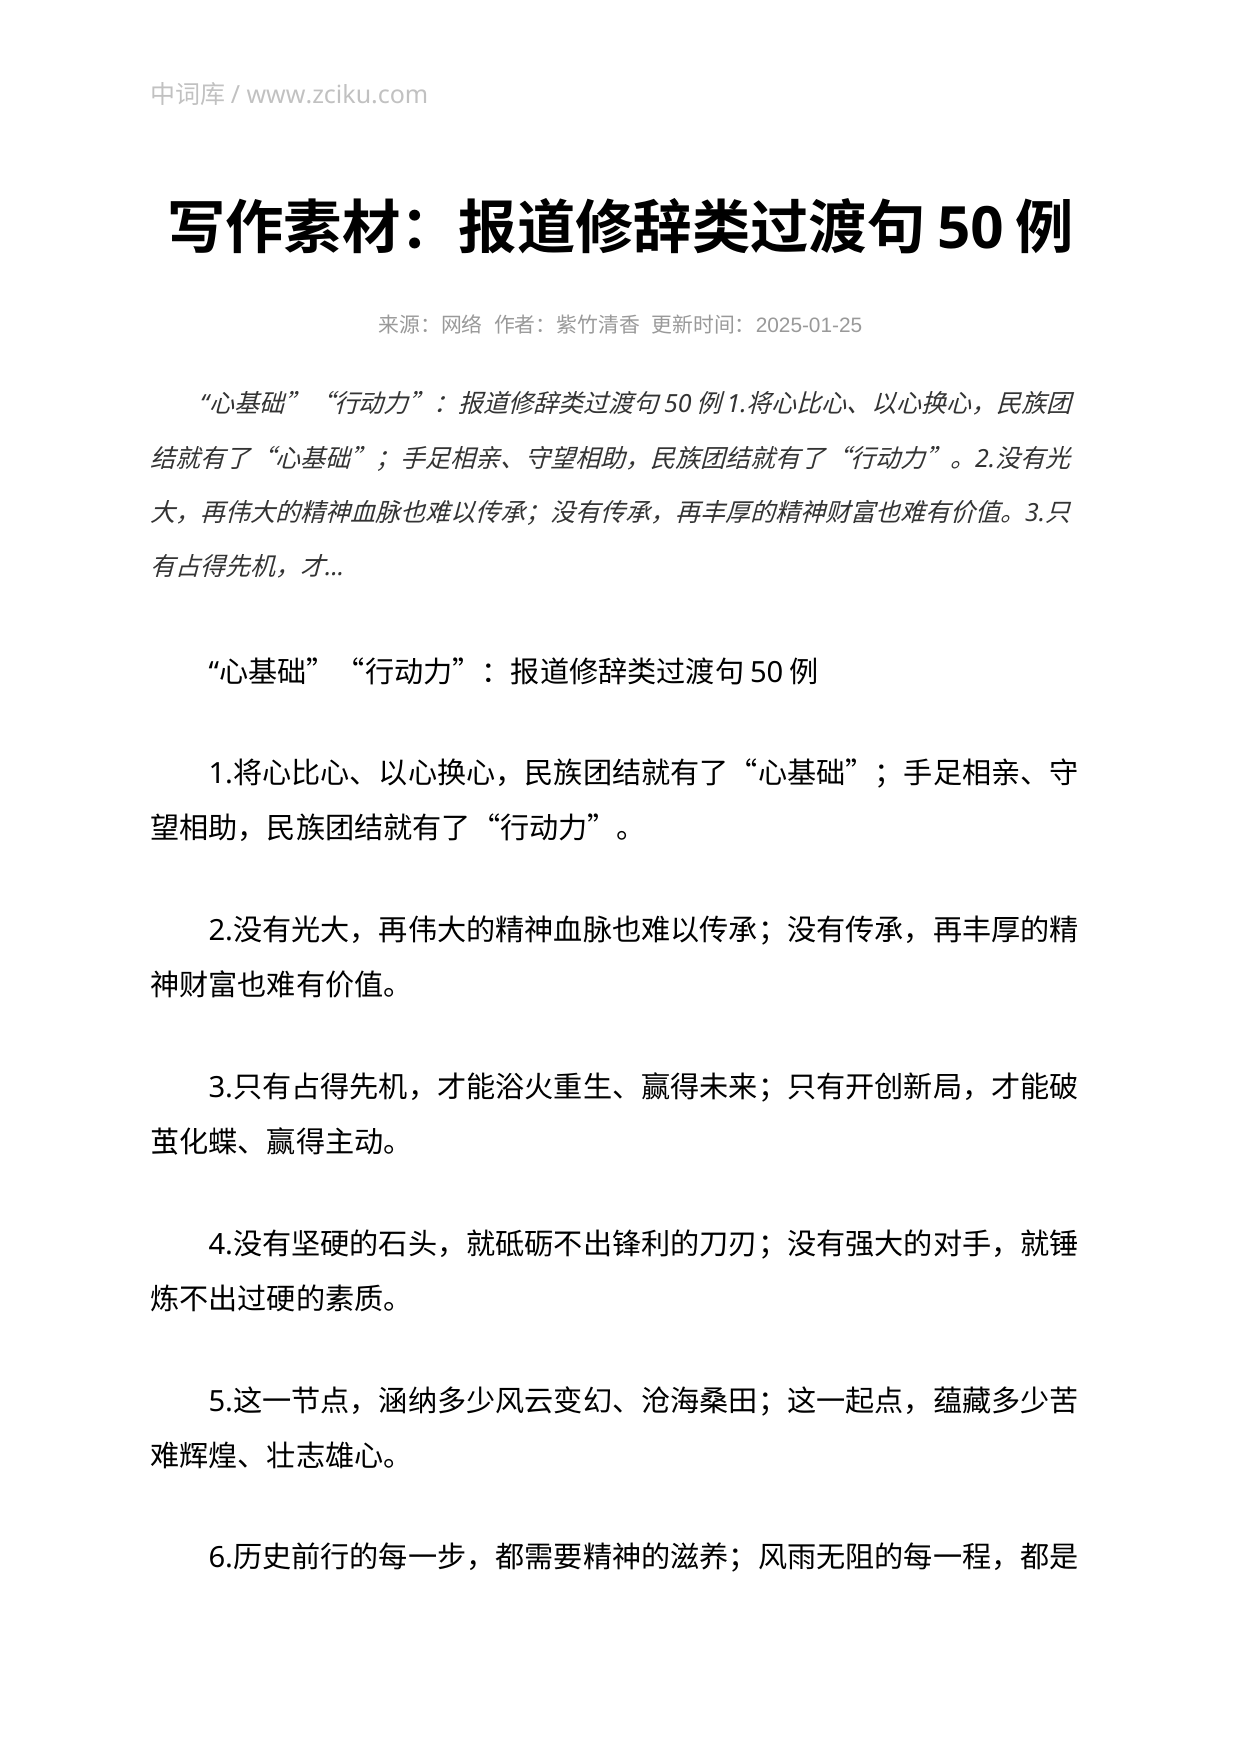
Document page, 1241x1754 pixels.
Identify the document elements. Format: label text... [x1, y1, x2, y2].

text 5.这一节点，涵纳多少风云变幻、沧海桑田；这一起点，蕴藏多少苦难辉煌、壮志雄心。 [150, 1377, 1090, 1474]
text 4.没有坚硬的石头，就砥砺不出锋利的刀刃；没有强大的对手，就锤炼不出过硬的素质。 [150, 1220, 1090, 1318]
text 2.没有光大，再伟大的精神血脉也难以传承；没有传承，再丰厚的精神财富也难有价值。 [150, 907, 1090, 1004]
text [150, 1534, 1090, 1576]
text 3.只有占得先机，才能浴火重生、赢得未来；只有开创新局，才能破茧化蝶、赢得主动。 [150, 1064, 1090, 1161]
text 来源：网络 作者：紫竹清香 更新时间：2025-01-25 [150, 313, 1090, 337]
text 1.将心比心、以心换心，民族团结就有了“心基础”；手足相亲、守望相助，民族团结就有了“行动力”。 [150, 750, 1090, 847]
subtitle 写作素材：报道修辞类过渡句50例 [150, 181, 1090, 266]
text “心基础”“行动力”：报道修辞类过渡句50例1.将心比心、以心换心，民族团结就有了“心基础”；手足相亲、守望相助，民族团结就有了“行动力”。2.没有光大，再伟大的精神血脉也难以传承；没有传承，再丰厚的精神财富也难有价值。3.只有占得先机，才... [150, 384, 1090, 583]
text “心基础”“行动力”：报道修辞类过渡句50例 [150, 648, 1090, 691]
